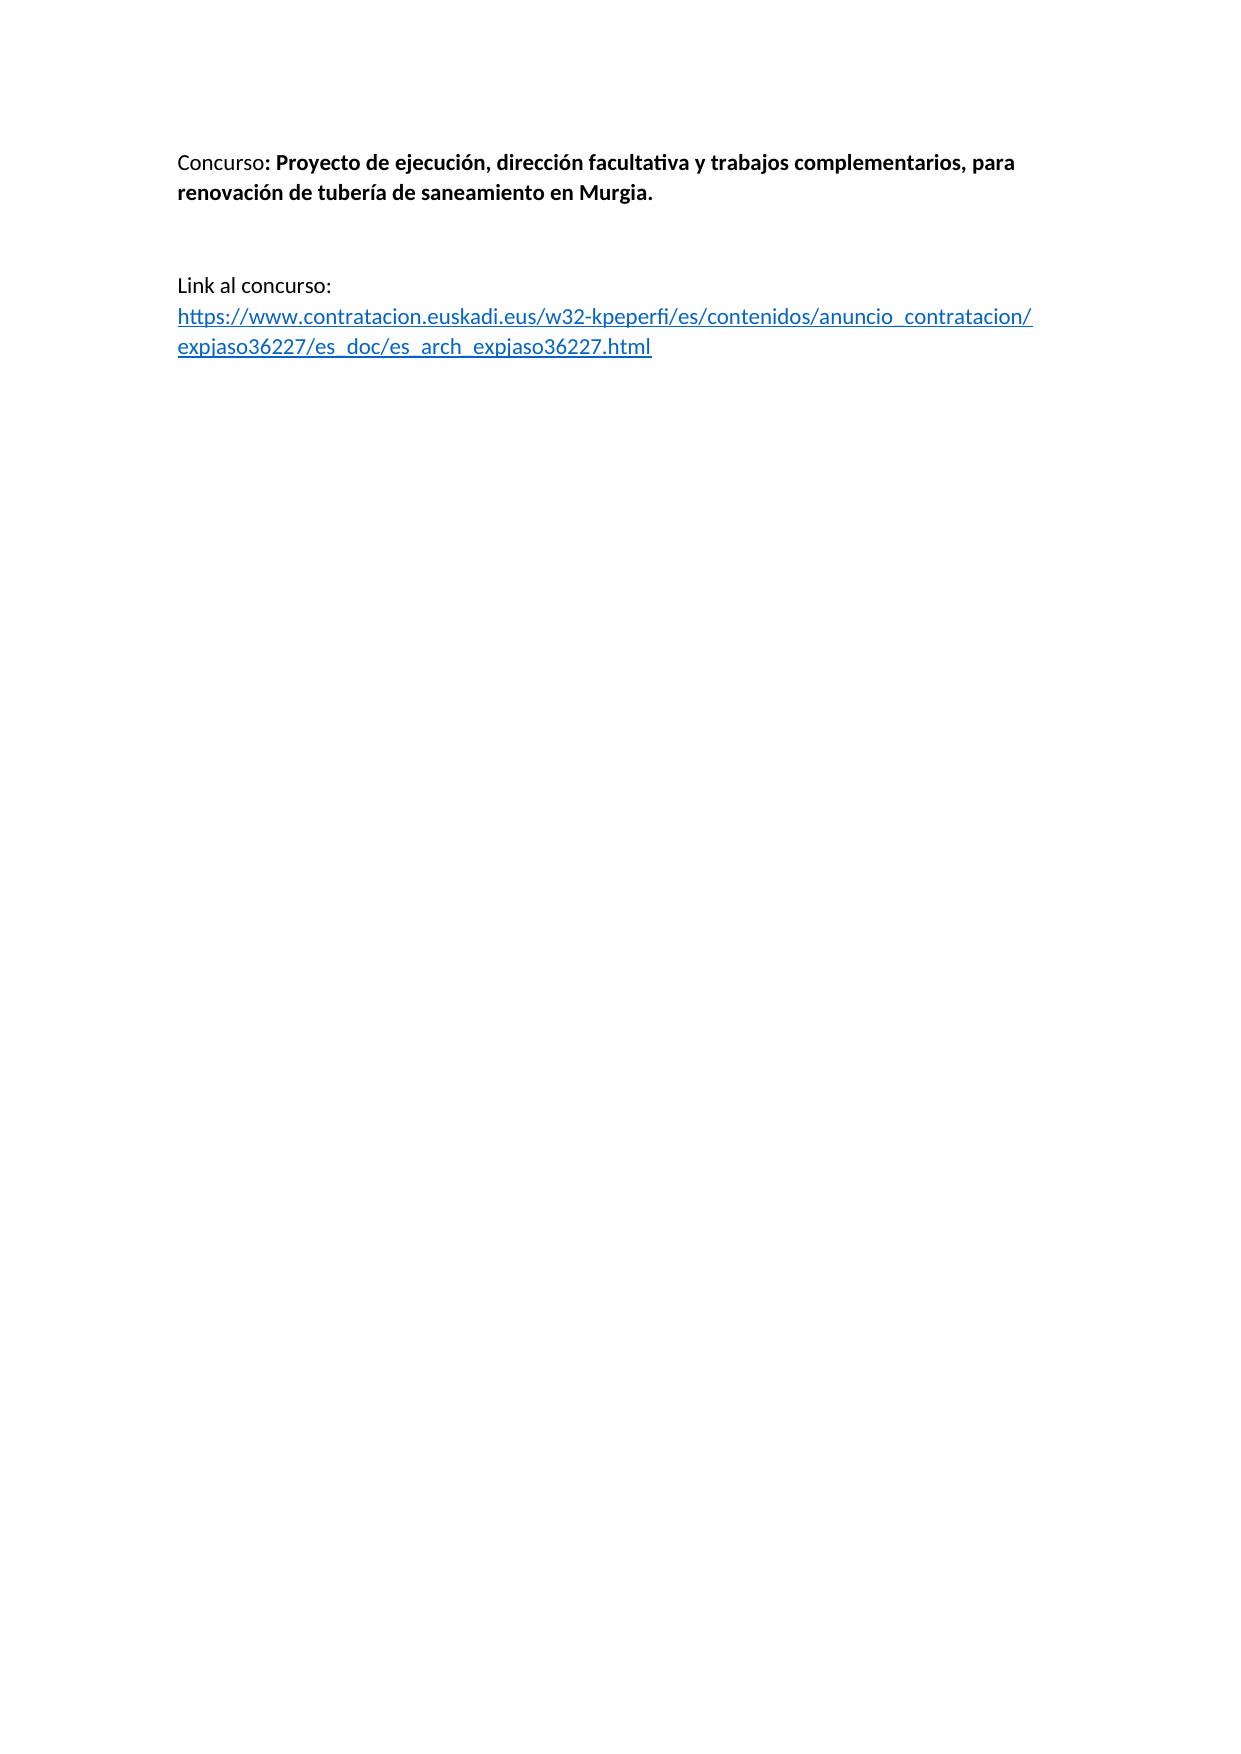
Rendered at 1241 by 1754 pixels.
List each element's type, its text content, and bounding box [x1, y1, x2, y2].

text Concurso: Proyecto de ejecución, dirección facultativa y trabajos complementarios, para renovación de tubería de saneamiento en Murgia. [177, 148, 1063, 206]
text Link al concurso: https://www.contratacion.euskadi.eus/w32-kpeperfi/es/contenidos/anuncio_contratacion/expjaso36227/es_doc/es_arch_expjaso36227.html [177, 272, 1063, 360]
